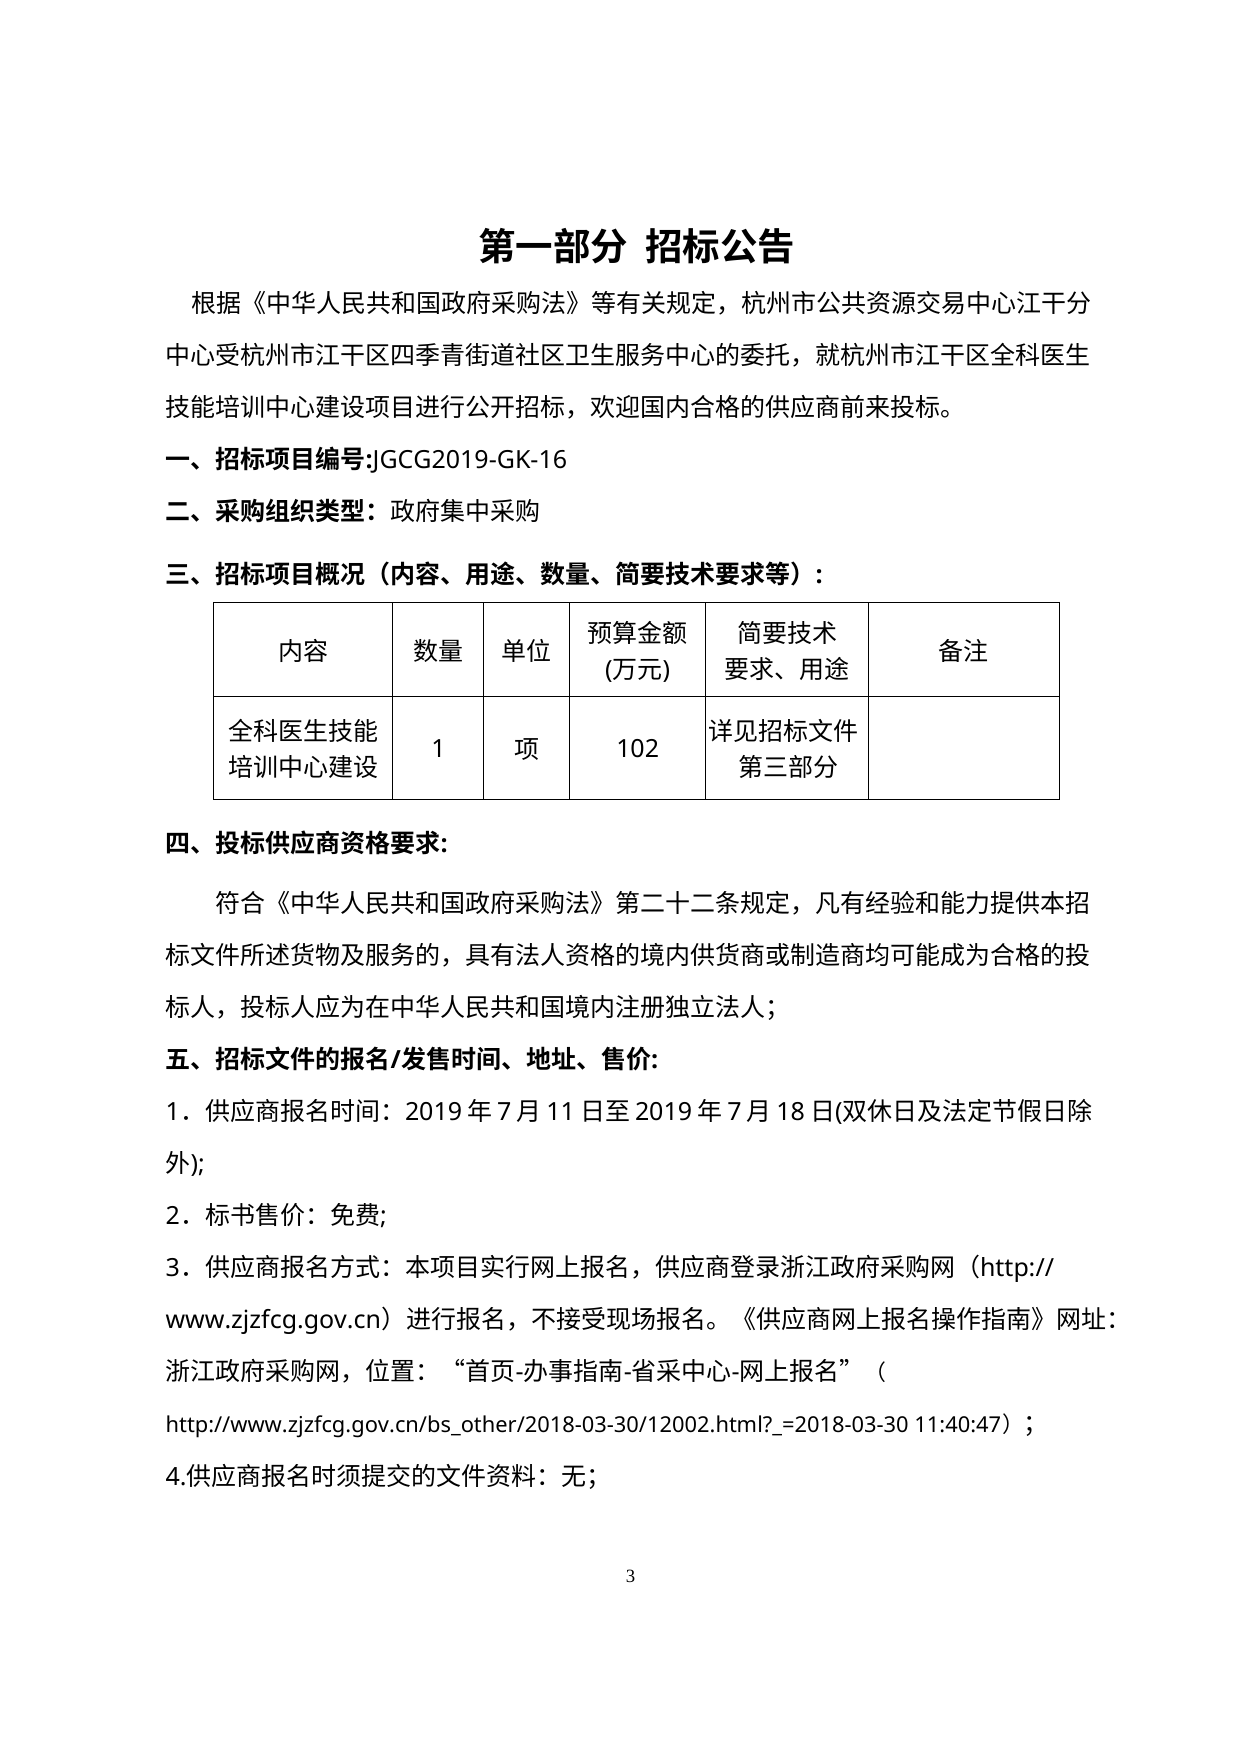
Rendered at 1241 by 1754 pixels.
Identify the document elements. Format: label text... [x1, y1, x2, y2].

table_header 数量 [393, 603, 483, 696]
table_header 内容 [214, 603, 392, 696]
text 五、招标文件的报名/发售时间、地址、售价: [165, 1027, 1107, 1079]
table_cell 全科医生技能培训中心建设 [214, 697, 392, 798]
subtitle 第一部分 招标公告 [165, 218, 1107, 271]
table_header 简要技术 要求、用途 [706, 603, 868, 696]
text 一、招标项目编号:JGCG2019-GK-16 [165, 427, 1107, 479]
text 3．供应商报名方式：本项目实行网上报名，供应商登录浙江政府采购网（http://www.zjzfcg.gov.cn）进行报名，不接受现场报名。《供应商网上报名操作指南》网址：浙江政府采购网，位置：“首页-办事指南-省采中心-网上报名”（ http://www.zjzfcg.gov.cn/bs_other/2018-03-30/12002.html?_=2018-03-30 11:40:47）； [165, 1235, 1107, 1443]
text 四、投标供应商资格要求: [165, 806, 1101, 864]
text 三、招标项目概况（内容、用途、数量、简要技术要求等）: [165, 537, 1101, 596]
text 二、采购组织类型：政府集中采购 [165, 479, 1107, 531]
text 1．供应商报名时间：2019年7月11日至2019年7月18日(双休日及法定节假日除外); [165, 1079, 1107, 1183]
text 4.供应商报名时须提交的文件资料：无； [165, 1443, 1107, 1495]
text 根据《中华人民共和国政府采购法》等有关规定，杭州市公共资源交易中心江干分中心受杭州市江干区四季青街道社区卫生服务中心的委托，就杭州市江干区全科医生技能培训中心建设项目进行公开招标，欢迎国内合格的供应商前来投标。 [165, 271, 1107, 427]
text 2．标书售价：免费; [165, 1183, 1107, 1235]
table_header 预算金额 (万元) [570, 603, 705, 696]
table_cell [869, 697, 1059, 798]
table_cell 1 [393, 697, 483, 798]
table_cell 详见招标文件第三部分 [706, 697, 868, 798]
text 符合《中华人民共和国政府采购法》第二十二条规定，凡有经验和能力提供本招标文件所述货物及服务的，具有法人资格的境内供货商或制造商均可能成为合格的投标人，投标人应为在中华人民共和国境内注册独立法人； [165, 870, 1107, 1027]
table_header 单位 [484, 603, 569, 696]
table_cell 102 [570, 697, 705, 798]
table_header 备注 [869, 603, 1059, 696]
table_cell 项 [484, 697, 569, 798]
